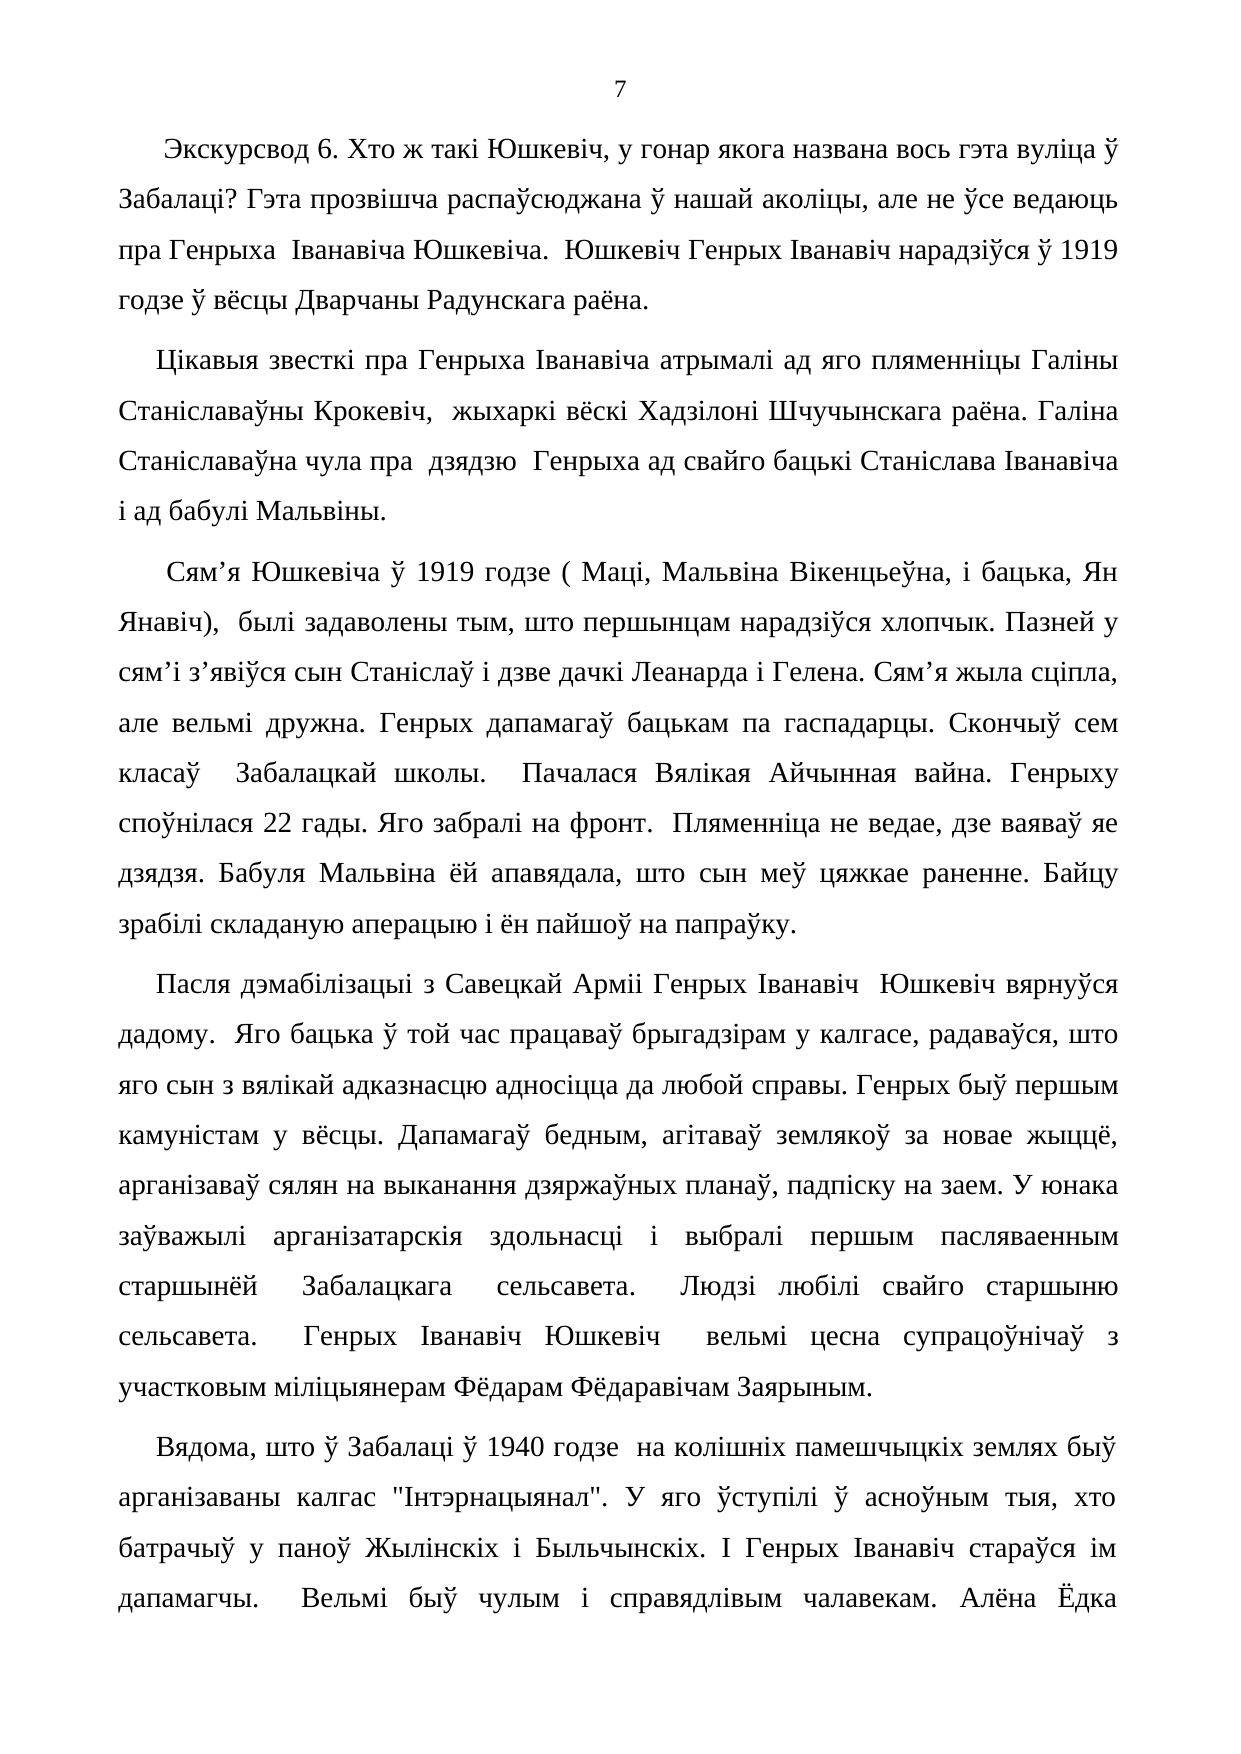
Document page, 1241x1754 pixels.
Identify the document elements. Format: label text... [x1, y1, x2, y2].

text Цікавыя звесткі пра Генрыха Іванавіча атрымалі ад яго пляменніцы Галіны Станіславаўны Крокевіч, жыхаркі вёскі Хадзілоні Шчучынскага раёна. Галіна Станіславаўна чула пра дзядзю Генрыха ад свайго бацькі Станіслава Іванавіча і ад бабулі Мальвіны. [118, 342, 1120, 527]
text Пасля дэмабілізацыі з Савецкай Арміі Генрых Іванавіч Юшкевіч вярнуўся дадому. Яго бацька ў той час працаваў брыгадзірам у калгасе, радаваўся, што яго сын з вялікай адказнасцю адносіцца да любой справы. Генрых быў першым камуністам у вёсцы. Дапамагаў бедным, агітаваў землякоў за новае жыццё, арганізаваў сялян на выканання дзяржаўных планаў, падпіску на заем. У юнака заўважылі арганізатарскія здольнасці і выбралі першым пасляваенным старшынёй Забалацкага сельсавета. Людзі любілі свайго старшыню сельсавета. Генрых Іванавіч Юшкевіч вельмі цесна супрацоўнічаў з участковым міліцыянерам Фёдарам Фёдаравічам Заярыным. [118, 966, 1120, 1402]
text Сям’я Юшкевіча ў 1919 годзе ( Маці, Мальвіна Вікенцьеўна, і бацька, Ян Янавіч), былі задаволены тым, што першынцам нарадзіўся хлопчык. Пазней у сям’і з’явіўся сын Станіслаў і дзве дачкі Леанарда і Гелена. Сям’я жыла сціпла, але вельмі дружна. Генрых дапамагаў бацькам па гаспадарцы. Скончыў сем класаў Забалацкай школы. Пачалася Вялікая Айчынная вайна. Генрыху споўнілася 22 гады. Яго забралі на фронт. Пляменніца не ведае, дзе ваяваў яе дзядзя. Бабуля Мальвіна ёй апавядала, што сын меў цяжкае раненне. Байцу зрабілі складаную аперацыю і ён пайшоў на папраўку. [118, 554, 1120, 939]
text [118, 1429, 1117, 1613]
text Экскурсвод 6. Хто ж такі Юшкевіч, у гонар якога названа вось гэта вуліца ў Забалаці? Гэта прозвішча распаўсюджана ў нашай аколіцы, але не ўсе ведаюць пра Генрыха Іванавіча Юшкевіча. Юшкевіч Генрых Іванавіч нарадзіўся ў 1919 годзе ў вёсцы Дварчаны Радунскага раёна. [118, 131, 1120, 316]
